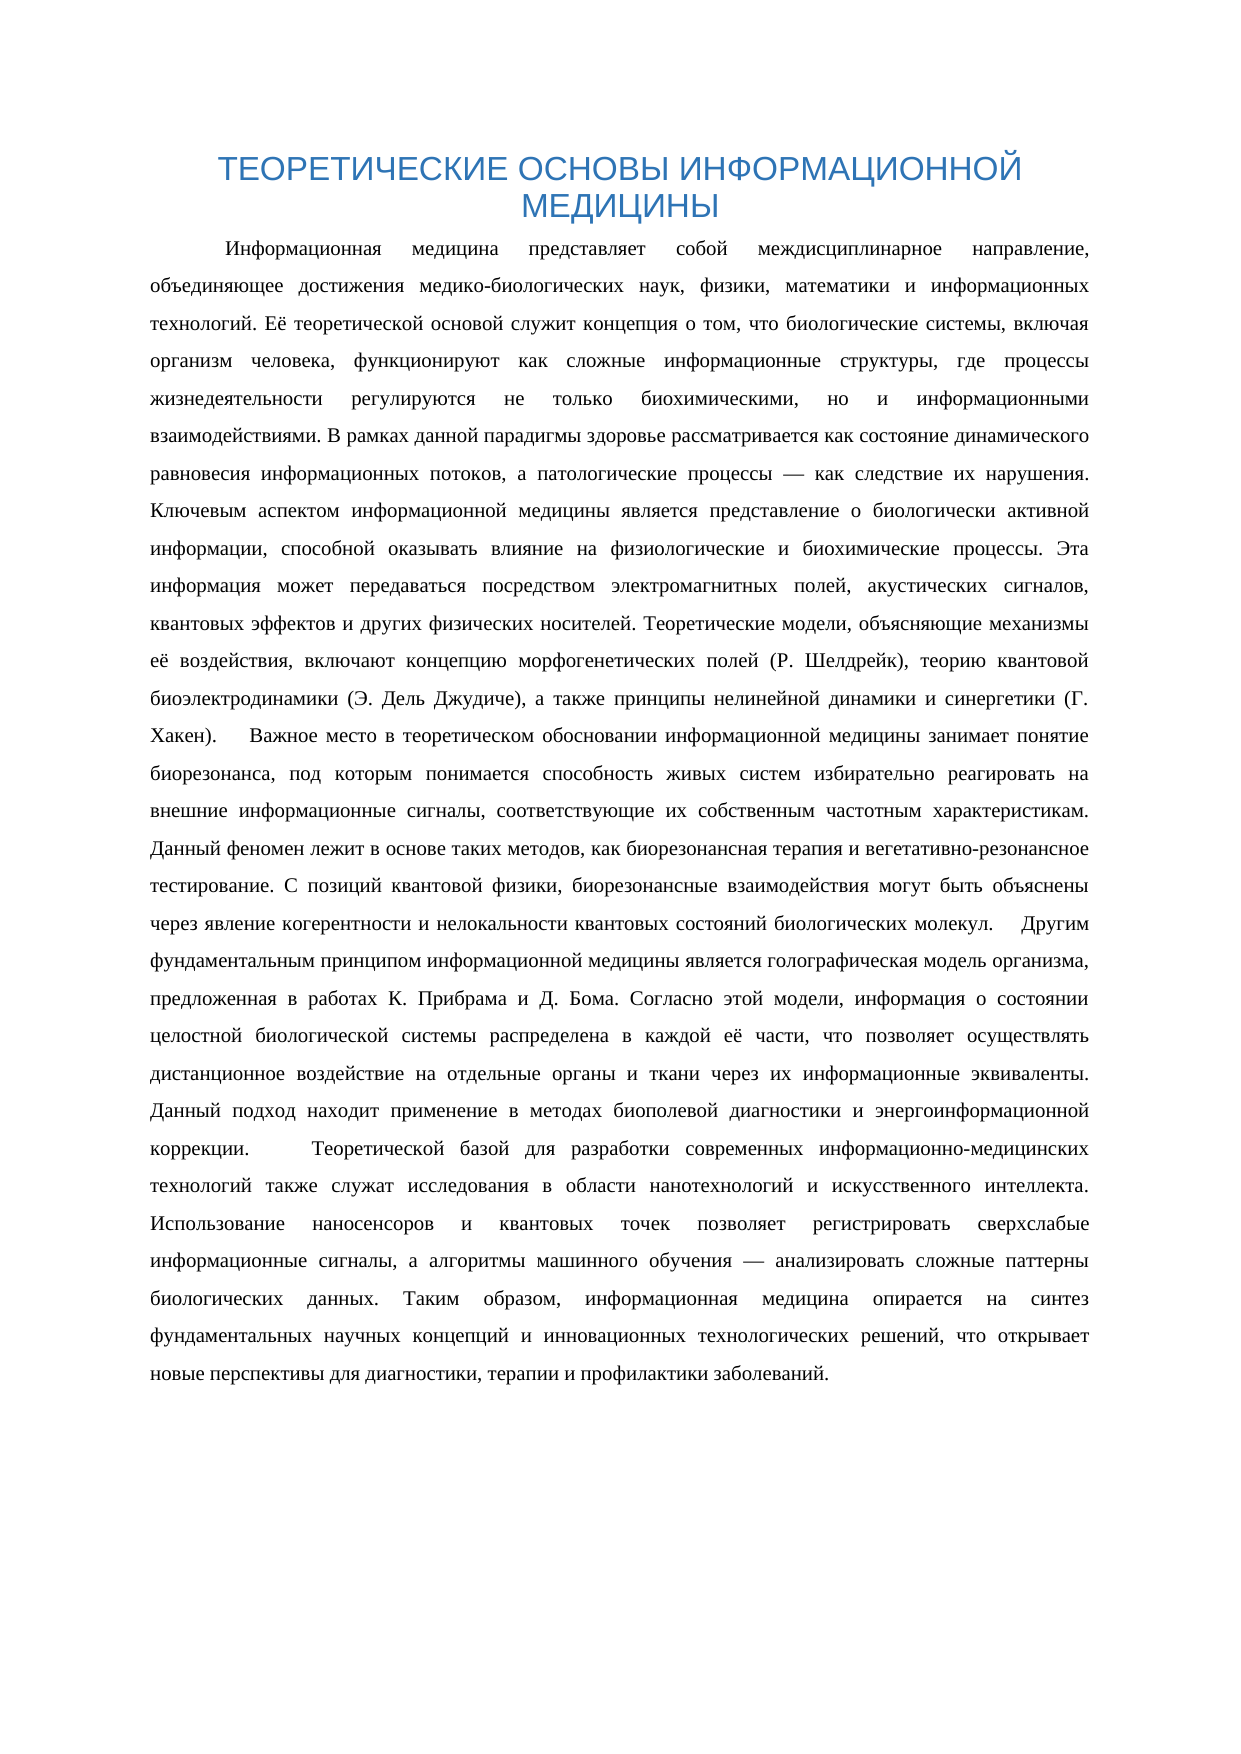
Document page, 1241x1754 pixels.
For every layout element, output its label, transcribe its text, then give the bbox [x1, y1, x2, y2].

subtitle ТЕОРЕТИЧЕСКИЕ ОСНОВЫ ИНФОРМАЦИОННОЙ МЕДИЦИНЫ [150, 150, 1090, 225]
text Информационная медицина представляет собой междисциплинарное направление, объединяющее достижения медико-биологических наук, физики, математики и информационных технологий. Её теоретической основой служит концепция о том, что биологические системы, включая организм человека, функционируют как сложные информационные структуры, где процессы жизнедеятельности регулируются не только биохимическими, но и информационными взаимодействиями. В рамках данной парадигмы здоровье рассматривается как состояние динамического равновесия информационных потоков, а патологические процессы — как следствие их нарушения. Ключевым аспектом информационной медицины является представление о биологически активной информации, способной оказывать влияние на физиологические и биохимические процессы. Эта информация может передаваться посредством электромагнитных полей, акустических сигналов, квантовых эффектов и других физических носителей. Теоретические модели, объясняющие механизмы её воздействия, включают концепцию морфогенетических полей (Р. Шелдрейк), теорию квантовой биоэлектродинамики (Э. Дель Джудиче), а также принципы нелинейной динамики и синергетики (Г. Хакен). Важное место в теоретическом обосновании информационной медицины занимает понятие биорезонанса, под которым понимается способность живых систем избирательно реагировать на внешние информационные сигналы, соответствующие их собственным частотным характеристикам. Данный феномен лежит в основе таких методов, как биорезонансная терапия и вегетативно-резонансное тестирование. С позиций квантовой физики, биорезонансные взаимодействия могут быть объяснены через явление когерентности и нелокальности квантовых состояний биологических молекул. Другим фундаментальным принципом информационной медицины является голографическая модель организма, предложенная в работах К. Прибрама и Д. Бома. Согласно этой модели, информация о состоянии целостной биологической системы распределена в каждой её части, что позволяет осуществлять дистанционное воздействие на отдельные органы и ткани через их информационные эквиваленты. Данный подход находит применение в методах биополевой диагностики и энергоинформационной коррекции. Теоретической базой для разработки современных информационно-медицинских технологий также служат исследования в области нанотехнологий и искусственного интеллекта. Использование наносенсоров и квантовых точек позволяет регистрировать сверхслабые информационные сигналы, а алгоритмы машинного обучения — анализировать сложные паттерны биологических данных. Таким образом, информационная медицина опирается на синтез фундаментальных научных концепций и инновационных технологических решений, что открывает новые перспективы для диагностики, терапии и профилактики заболеваний. [150, 225, 1090, 1387]
